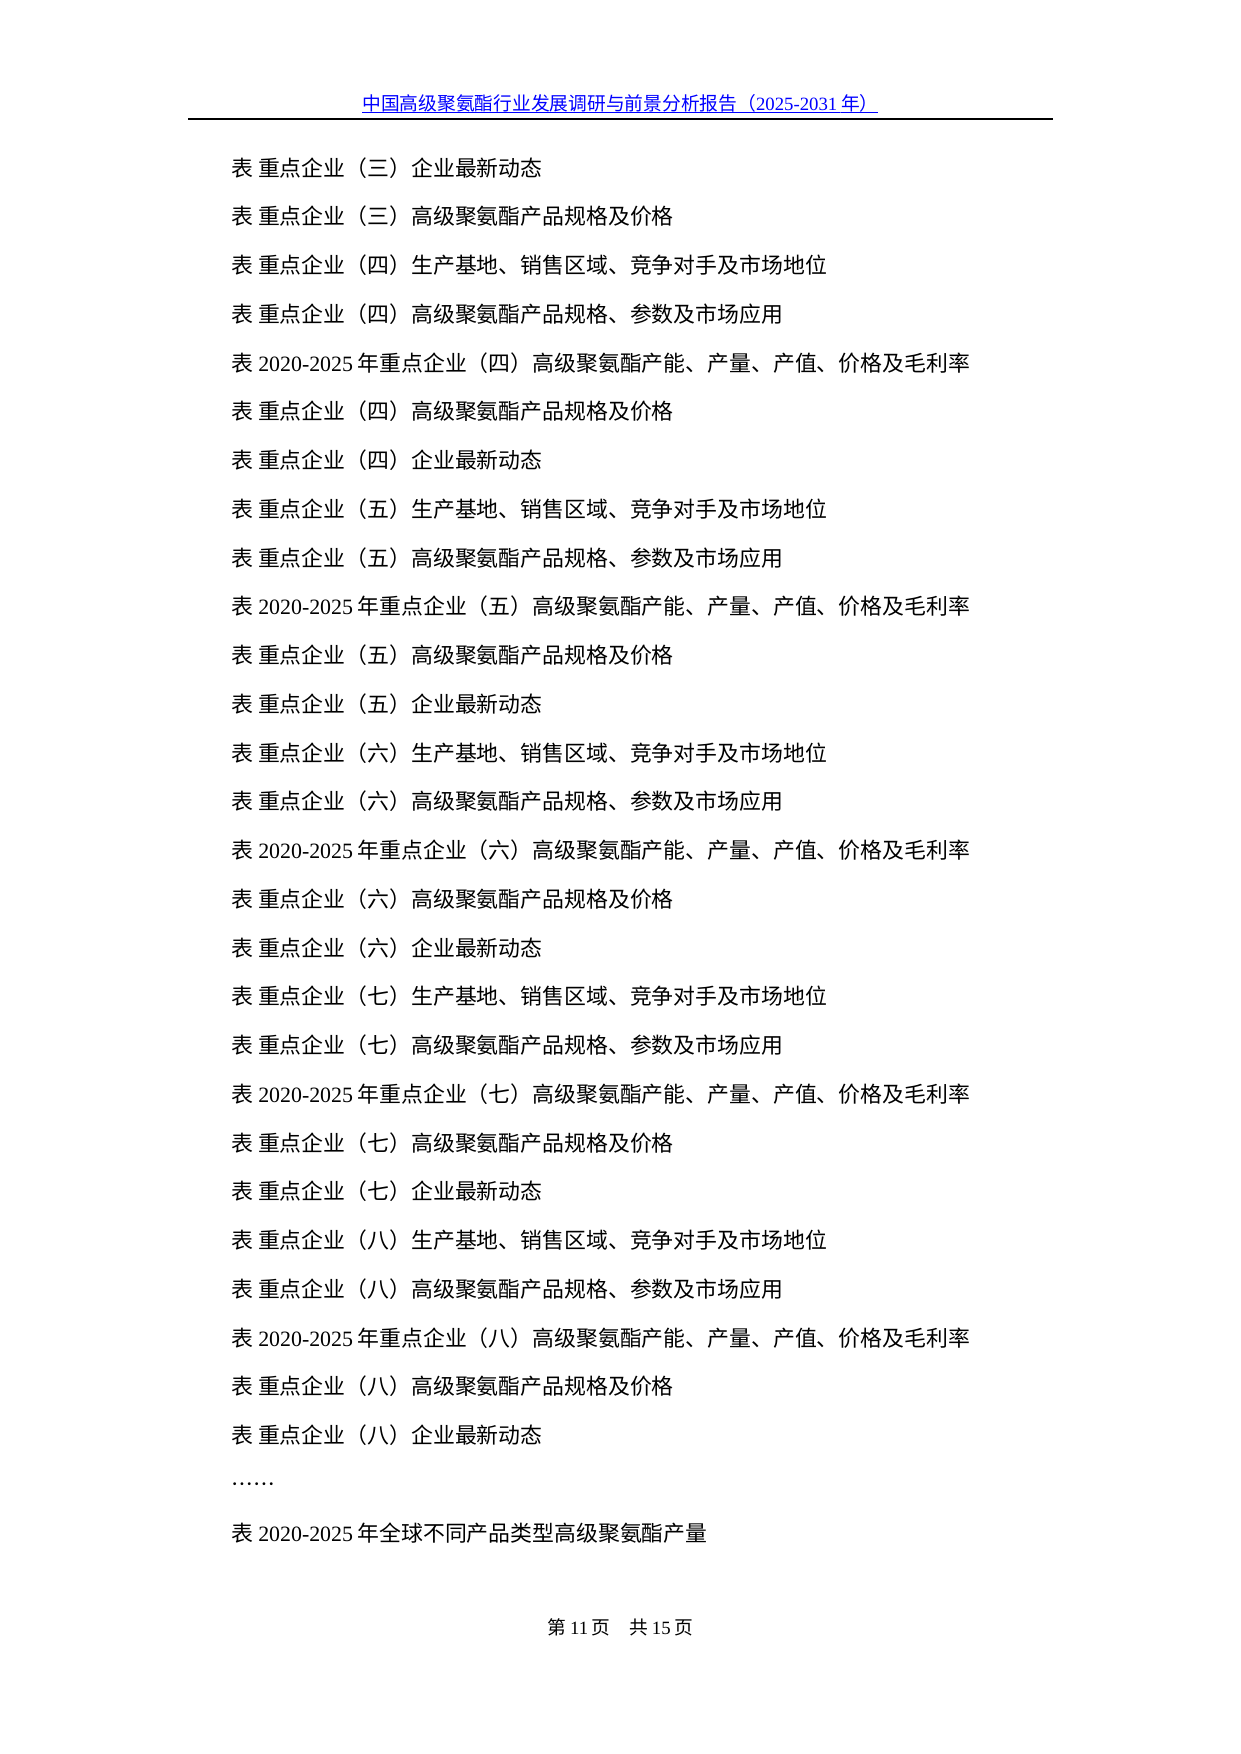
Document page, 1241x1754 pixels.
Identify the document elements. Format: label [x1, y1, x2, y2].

text [187, 150, 1053, 1548]
